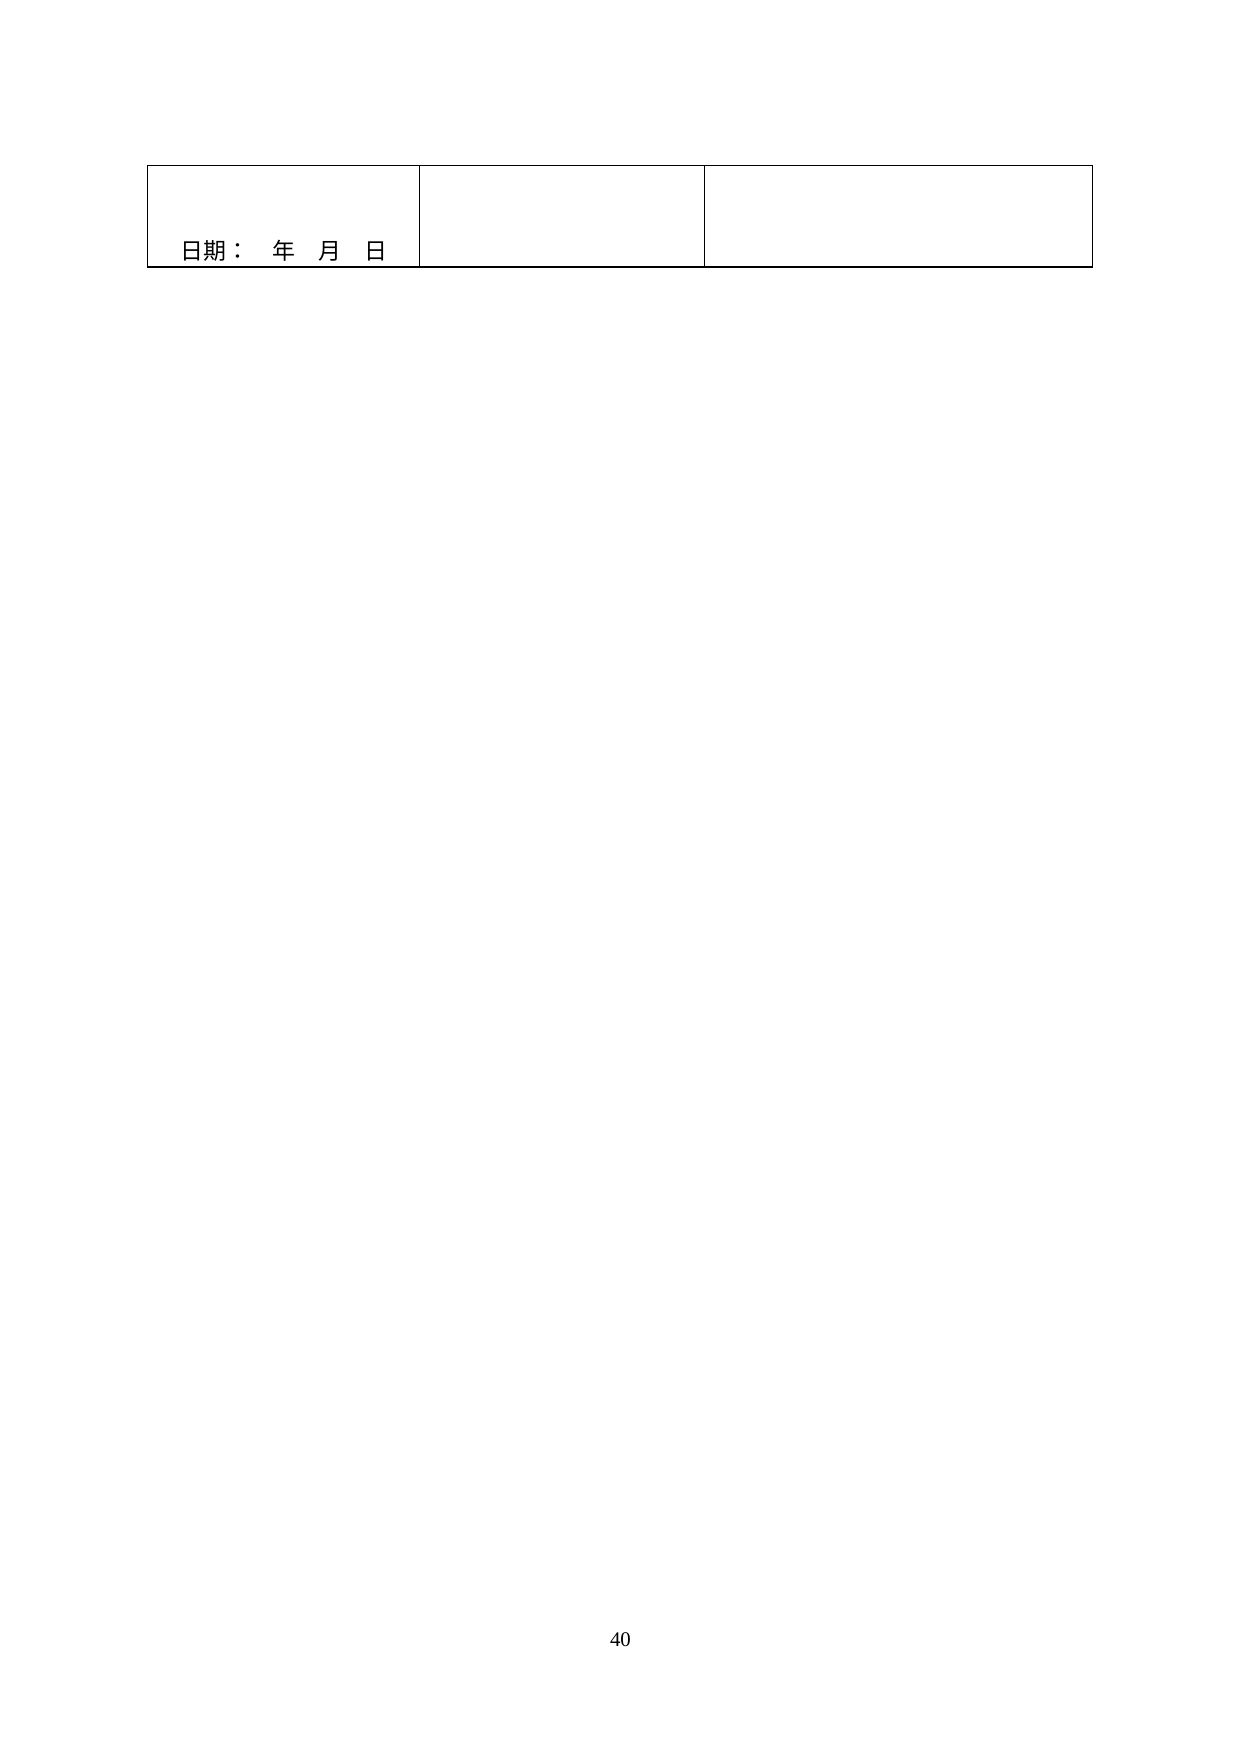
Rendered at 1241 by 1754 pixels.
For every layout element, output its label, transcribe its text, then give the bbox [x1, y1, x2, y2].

table_cell [705, 166, 1092, 266]
table_cell 日期： 年 月 日 [148, 166, 419, 266]
table_cell [420, 166, 704, 266]
